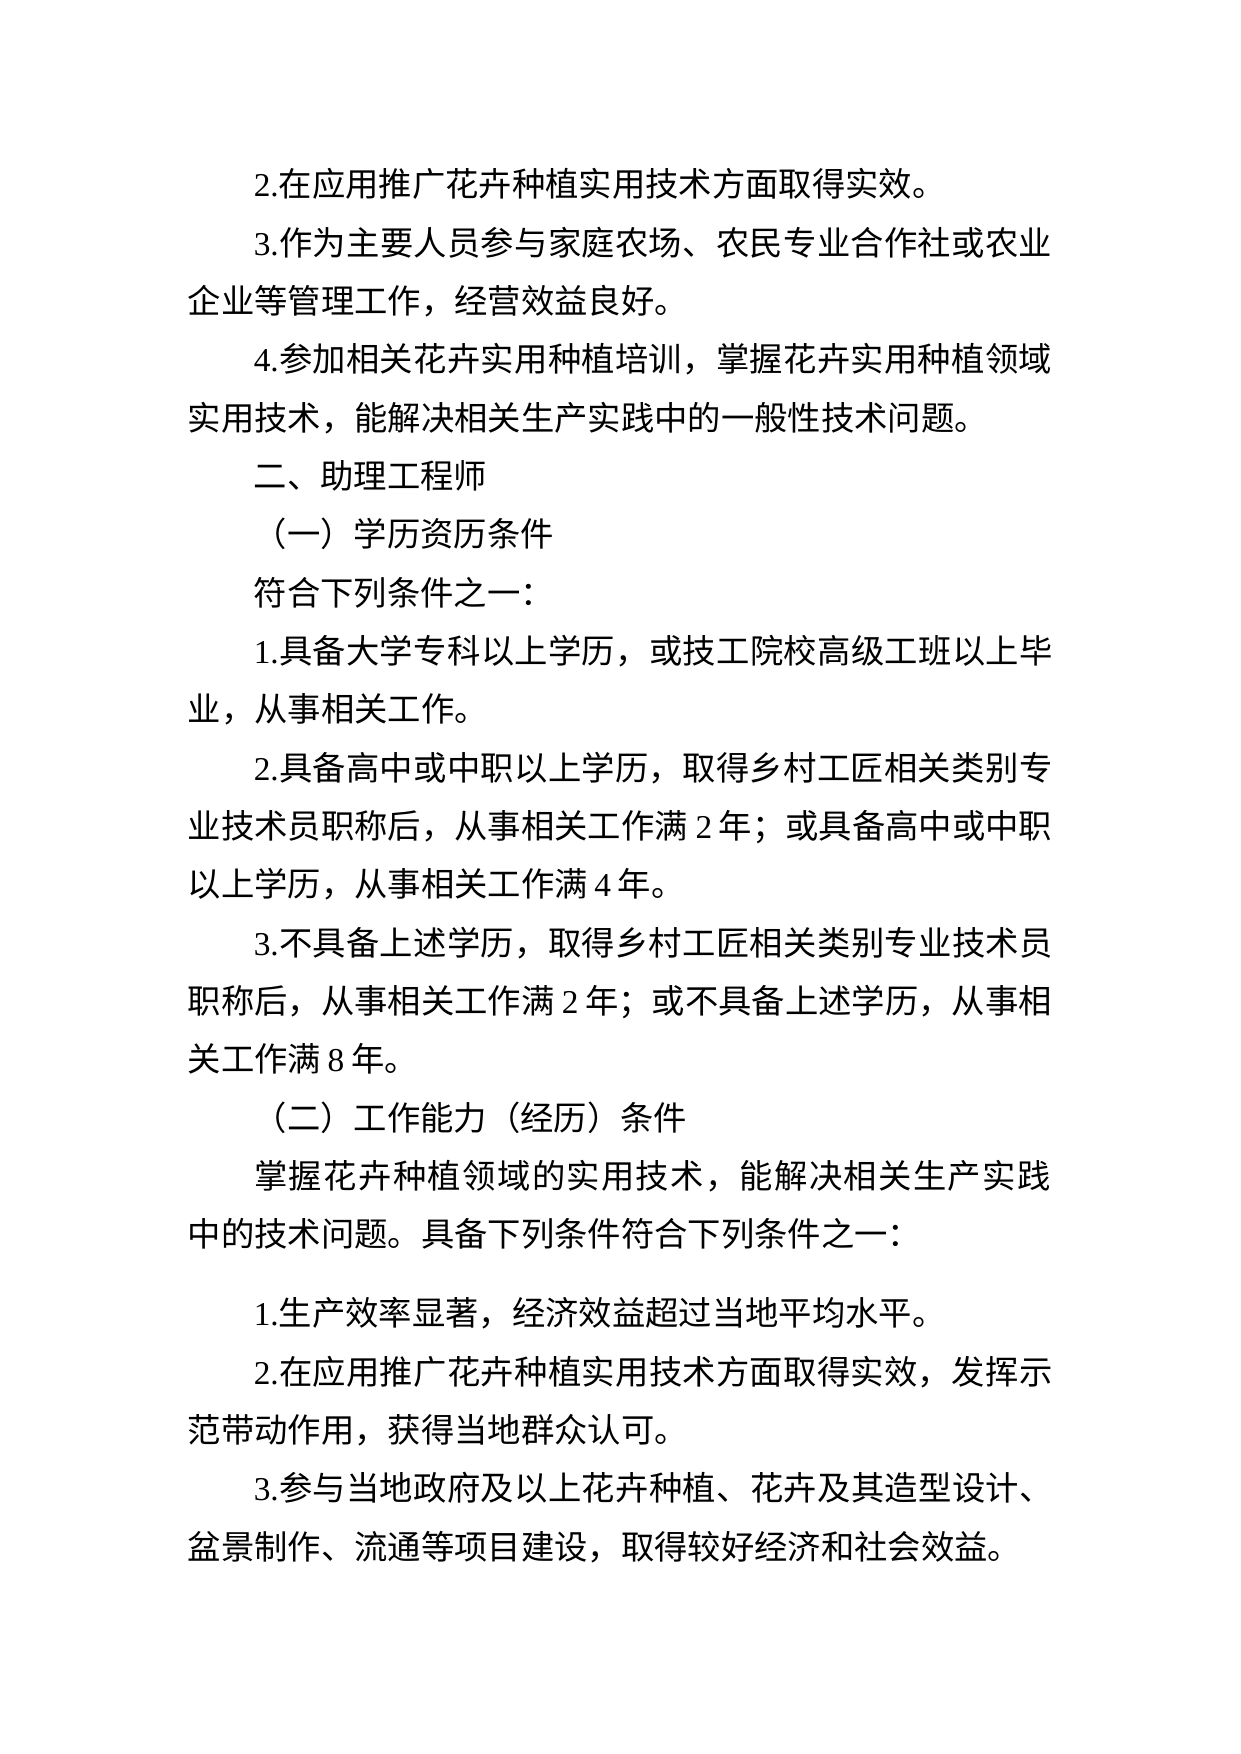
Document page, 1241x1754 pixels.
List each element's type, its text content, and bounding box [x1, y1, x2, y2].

text 1.具备大学专科以上学历，或技工院校高级工班以上毕业，从事相关工作。 [187, 617, 1053, 733]
text 3.参与当地政府及以上花卉种植、花卉及其造型设计、盆景制作、流通等项目建设，取得较好经济和社会效益。 [187, 1454, 1053, 1571]
list 2.在应用推广花卉种植实用技术方面取得实效。 [253, 150, 1053, 208]
text 2.具备高中或中职以上学历，取得乡村工匠相关类别专业技术员职称后，从事相关工作满2年；或具备高中或中职以上学历，从事相关工作满4年。 [187, 733, 1053, 908]
text 掌握花卉种植领域的实用技术，能解决相关生产实践中的技术问题。具备下列条件符合下列条件之一： [187, 1142, 1053, 1258]
text 3.不具备上述学历，取得乡村工匠相关类别专业技术员职称后，从事相关工作满2年；或不具备上述学历，从事相关工作满8年。 [187, 908, 1053, 1083]
text 1.生产效率显著，经济效益超过当地平均水平。 [187, 1279, 1053, 1337]
text 3.作为主要人员参与家庭农场、农民专业合作社或农业企业等管理工作，经营效益良好。 [187, 208, 1053, 325]
text 2.在应用推广花卉种植实用技术方面取得实效，发挥示范带动作用，获得当地群众认可。 [187, 1337, 1053, 1454]
text 符合下列条件之一： [187, 558, 1053, 617]
text （一）学历资历条件 [187, 500, 1053, 558]
text 4.参加相关花卉实用种植培训，掌握花卉实用种植领域实用技术，能解决相关生产实践中的一般性技术问题。 [187, 325, 1053, 442]
text （二）工作能力（经历）条件 [187, 1083, 1053, 1142]
text 二、助理工程师 [187, 442, 1053, 500]
